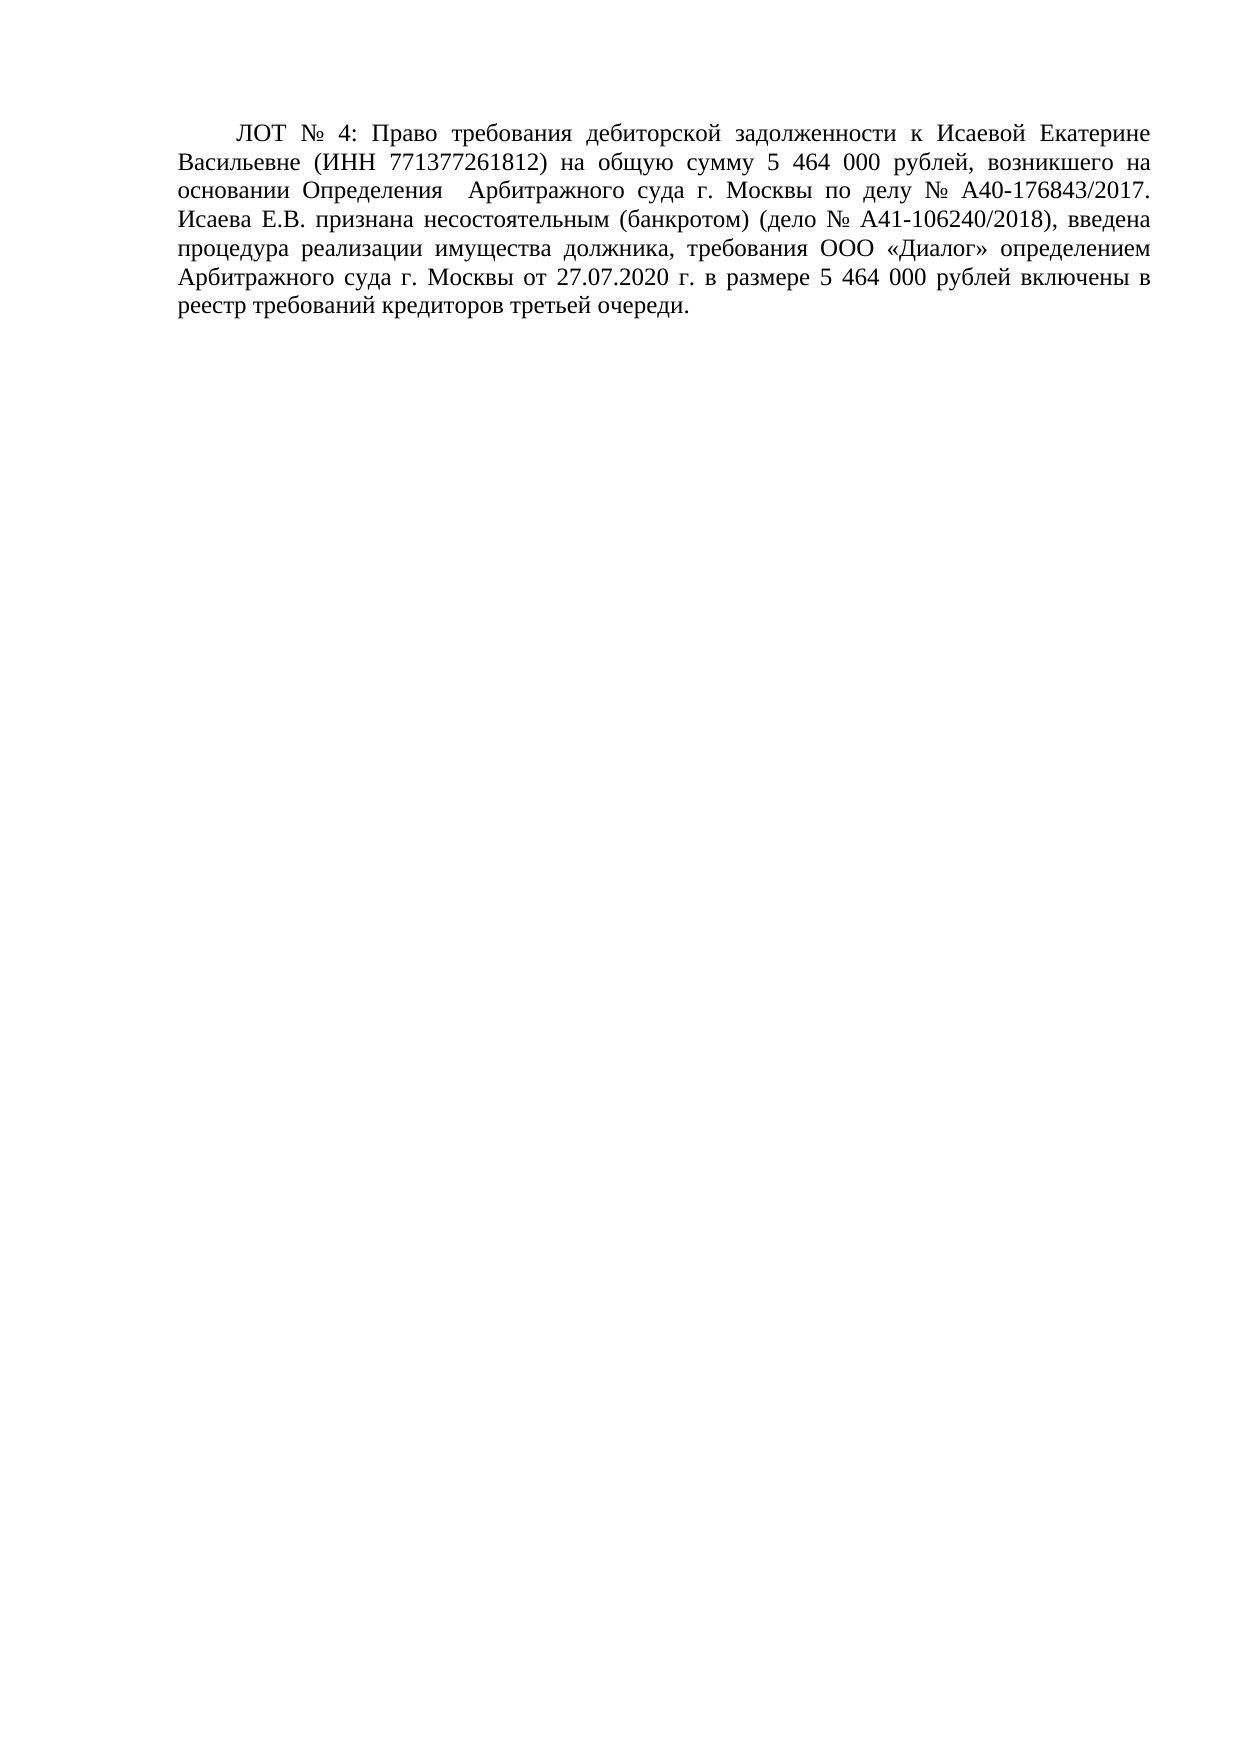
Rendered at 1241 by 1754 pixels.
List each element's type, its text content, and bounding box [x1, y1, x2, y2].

text ЛОТ № 4: Право требования дебиторской задолженности к Исаевой Екатерине Васильевне (ИНН 771377261812) на общую сумму 5 464 000 рублей, возникшего на основании Определения Арбитражного суда г. Москвы по делу № А40-176843/2017. Исаева Е.В. признана несостоятельным (банкротом) (дело № А41-106240/2018), введена процедура реализации имущества должника, требования ООО «Диалог» определением Арбитражного суда г. Москвы от 27.07.2020 г. в размере 5 464 000 рублей включены в реестр требований кредиторов третьей очереди. [177, 118, 1152, 319]
